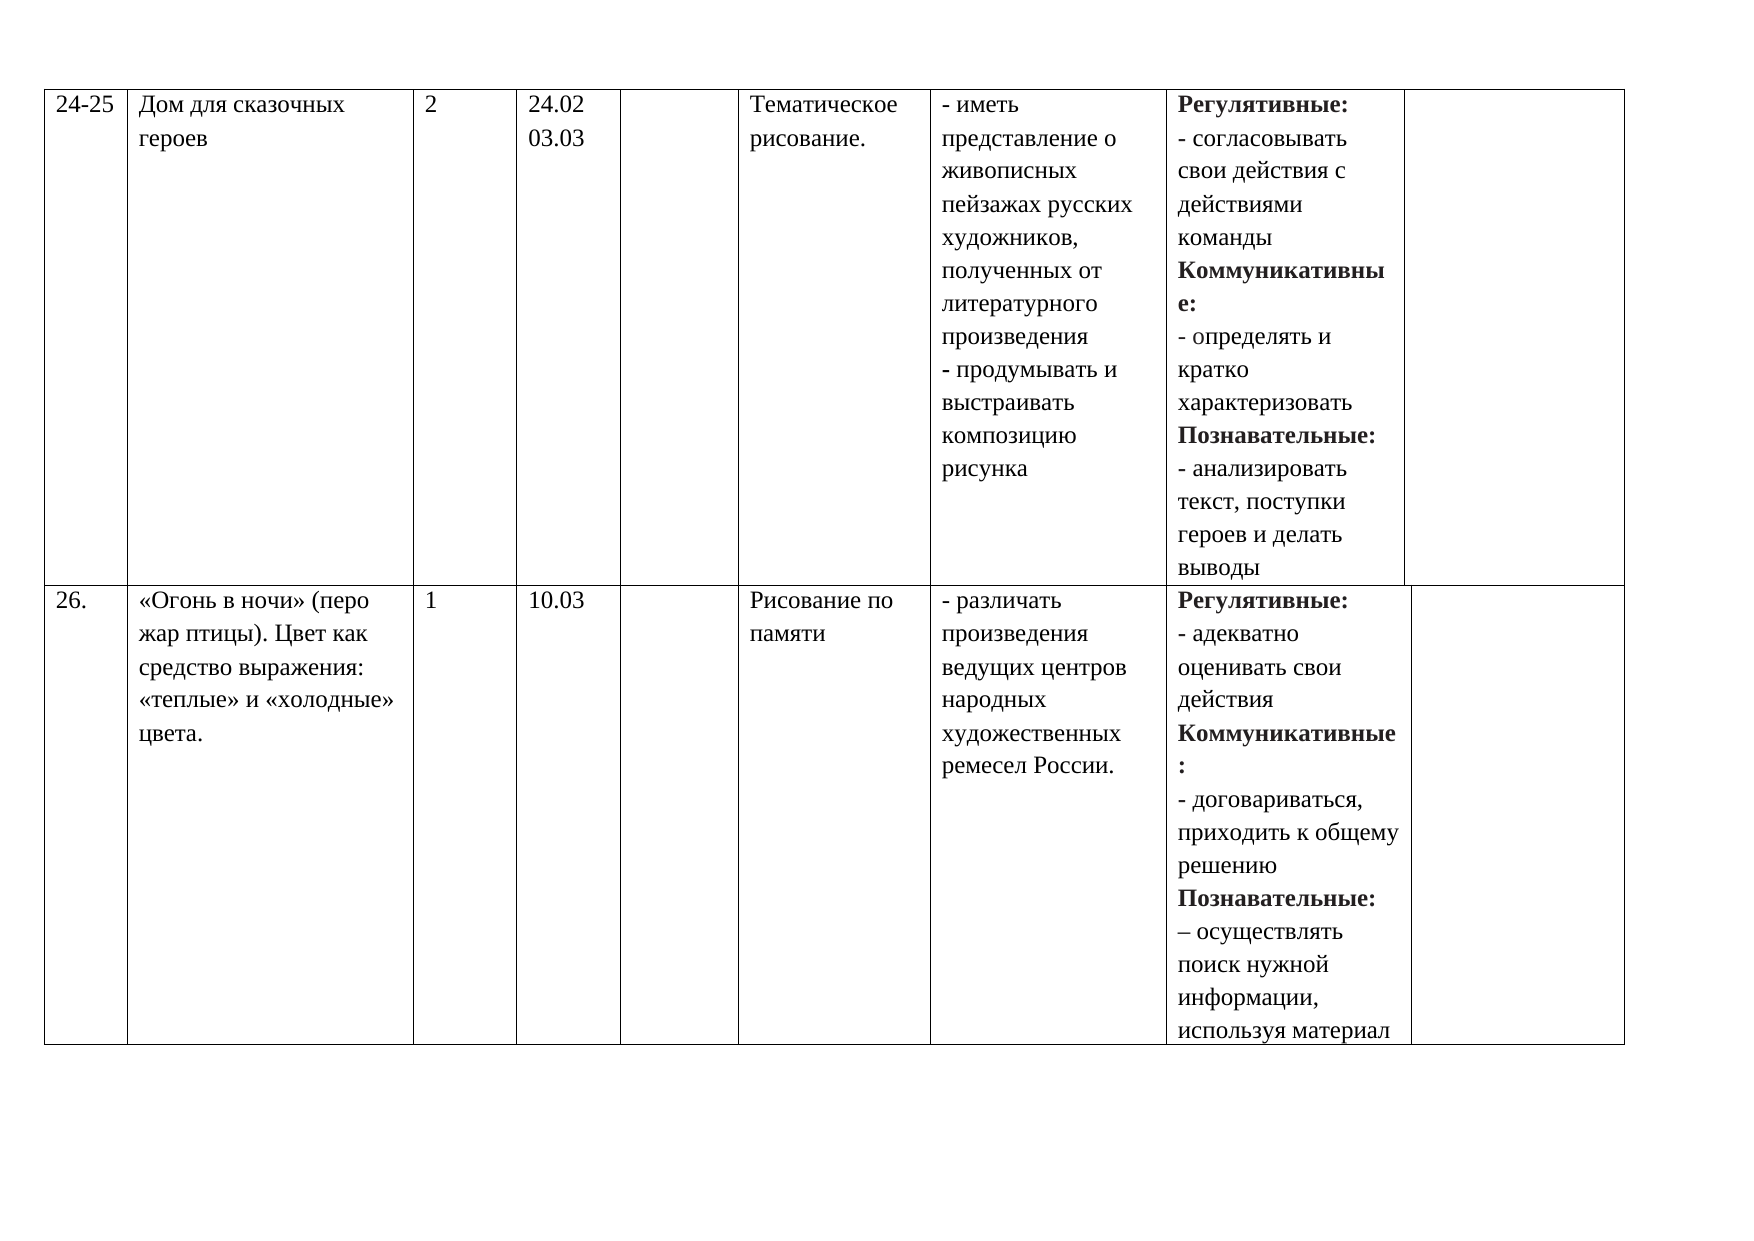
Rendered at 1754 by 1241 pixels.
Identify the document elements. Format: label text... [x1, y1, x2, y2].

table_cell Тематическое рисование. [739, 90, 930, 584]
table_cell 2 [414, 90, 516, 584]
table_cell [931, 586, 1166, 1043]
table_cell [1405, 90, 1624, 584]
table_cell - иметь представление о живописных пейзажах русских художников, полученных от литературного произведения - продумывать и выстраивать композицию рисунка [931, 90, 1166, 584]
table_cell Дом для сказочных героев [128, 90, 413, 584]
table_cell 10.03 [517, 586, 620, 1043]
table_cell Рисование по памяти [739, 586, 930, 1043]
table_cell [1412, 586, 1624, 1043]
table_cell [621, 90, 738, 584]
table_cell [1167, 586, 1411, 1043]
table_cell Регулятивные: - согласовывать свои действия с действиями команды Коммуникативные: - определять и кратко характеризовать Познавательные: - анализировать текст, поступки героев и делать выводы [1167, 90, 1404, 584]
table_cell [128, 586, 413, 1043]
table_cell [621, 586, 738, 1043]
table_cell 24-25 [45, 90, 127, 584]
table_cell 1 [414, 586, 516, 1043]
table_cell 26. [45, 586, 127, 1043]
table_cell 24.02 03.03 [517, 90, 620, 584]
